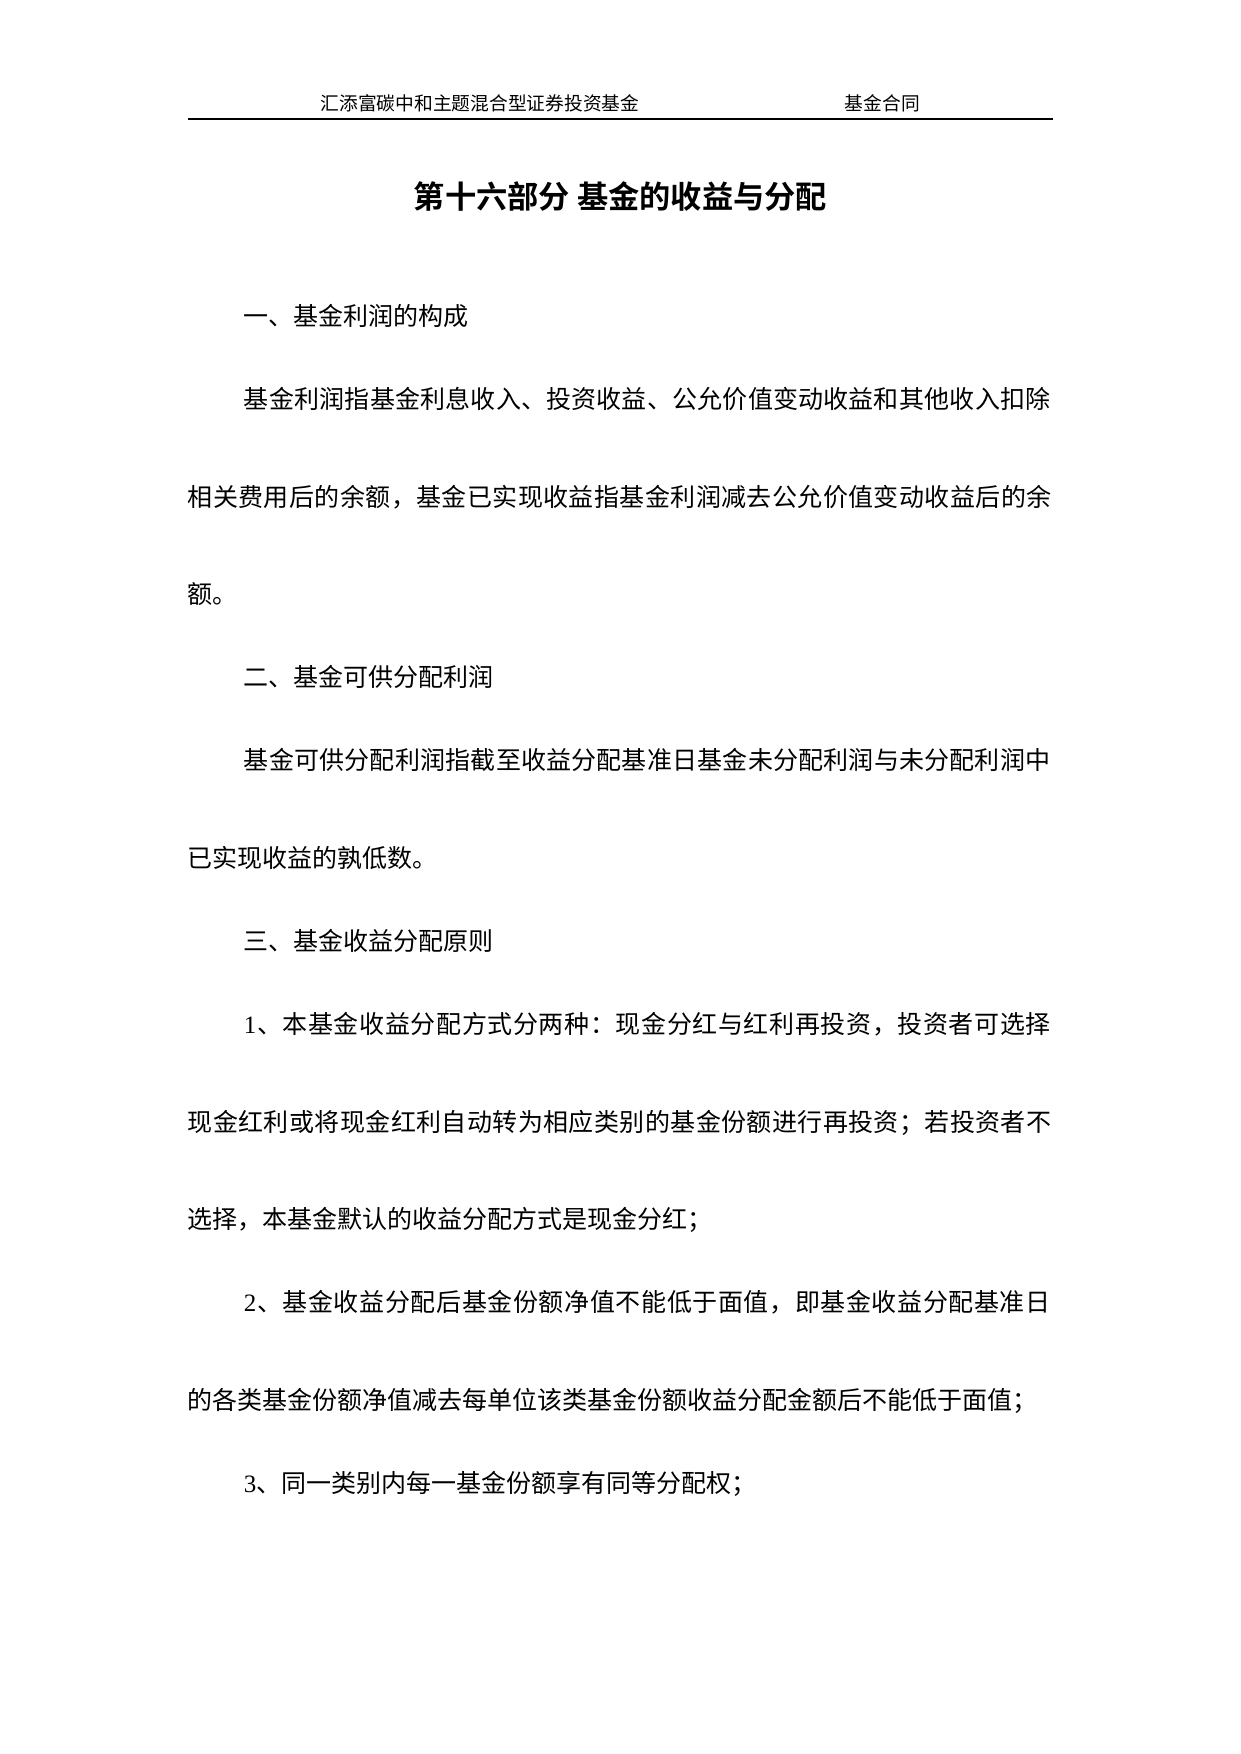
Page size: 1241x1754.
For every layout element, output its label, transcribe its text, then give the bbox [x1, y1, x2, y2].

text 基金利润指基金利息收入、投资收益、公允价值变动收益和其他收入扣除相关费用后的余额，基金已实现收益指基金利润减去公允价值变动收益后的余额。 [187, 365, 1053, 625]
text 1、本基金收益分配方式分两种：现金分红与红利再投资，投资者可选择现金红利或将现金红利自动转为相应类别的基金份额进行再投资；若投资者不选择，本基金默认的收益分配方式是现金分红； [187, 990, 1053, 1250]
subtitle 第十六部分 基金的收益与分配 [187, 162, 1053, 227]
text 2、基金收益分配后基金份额净值不能低于面值，即基金收益分配基准日的各类基金份额净值减去每单位该类基金份额收益分配金额后不能低于面值； [187, 1268, 1053, 1431]
text 二、基金可供分配利润 [187, 643, 1053, 708]
text 3、同一类别内每一基金份额享有同等分配权； [187, 1449, 1053, 1514]
text 一、基金利润的构成 [187, 282, 1053, 347]
text 基金可供分配利润指截至收益分配基准日基金未分配利润与未分配利润中已实现收益的孰低数。 [187, 726, 1053, 889]
text 三、基金收益分配原则 [187, 907, 1053, 972]
